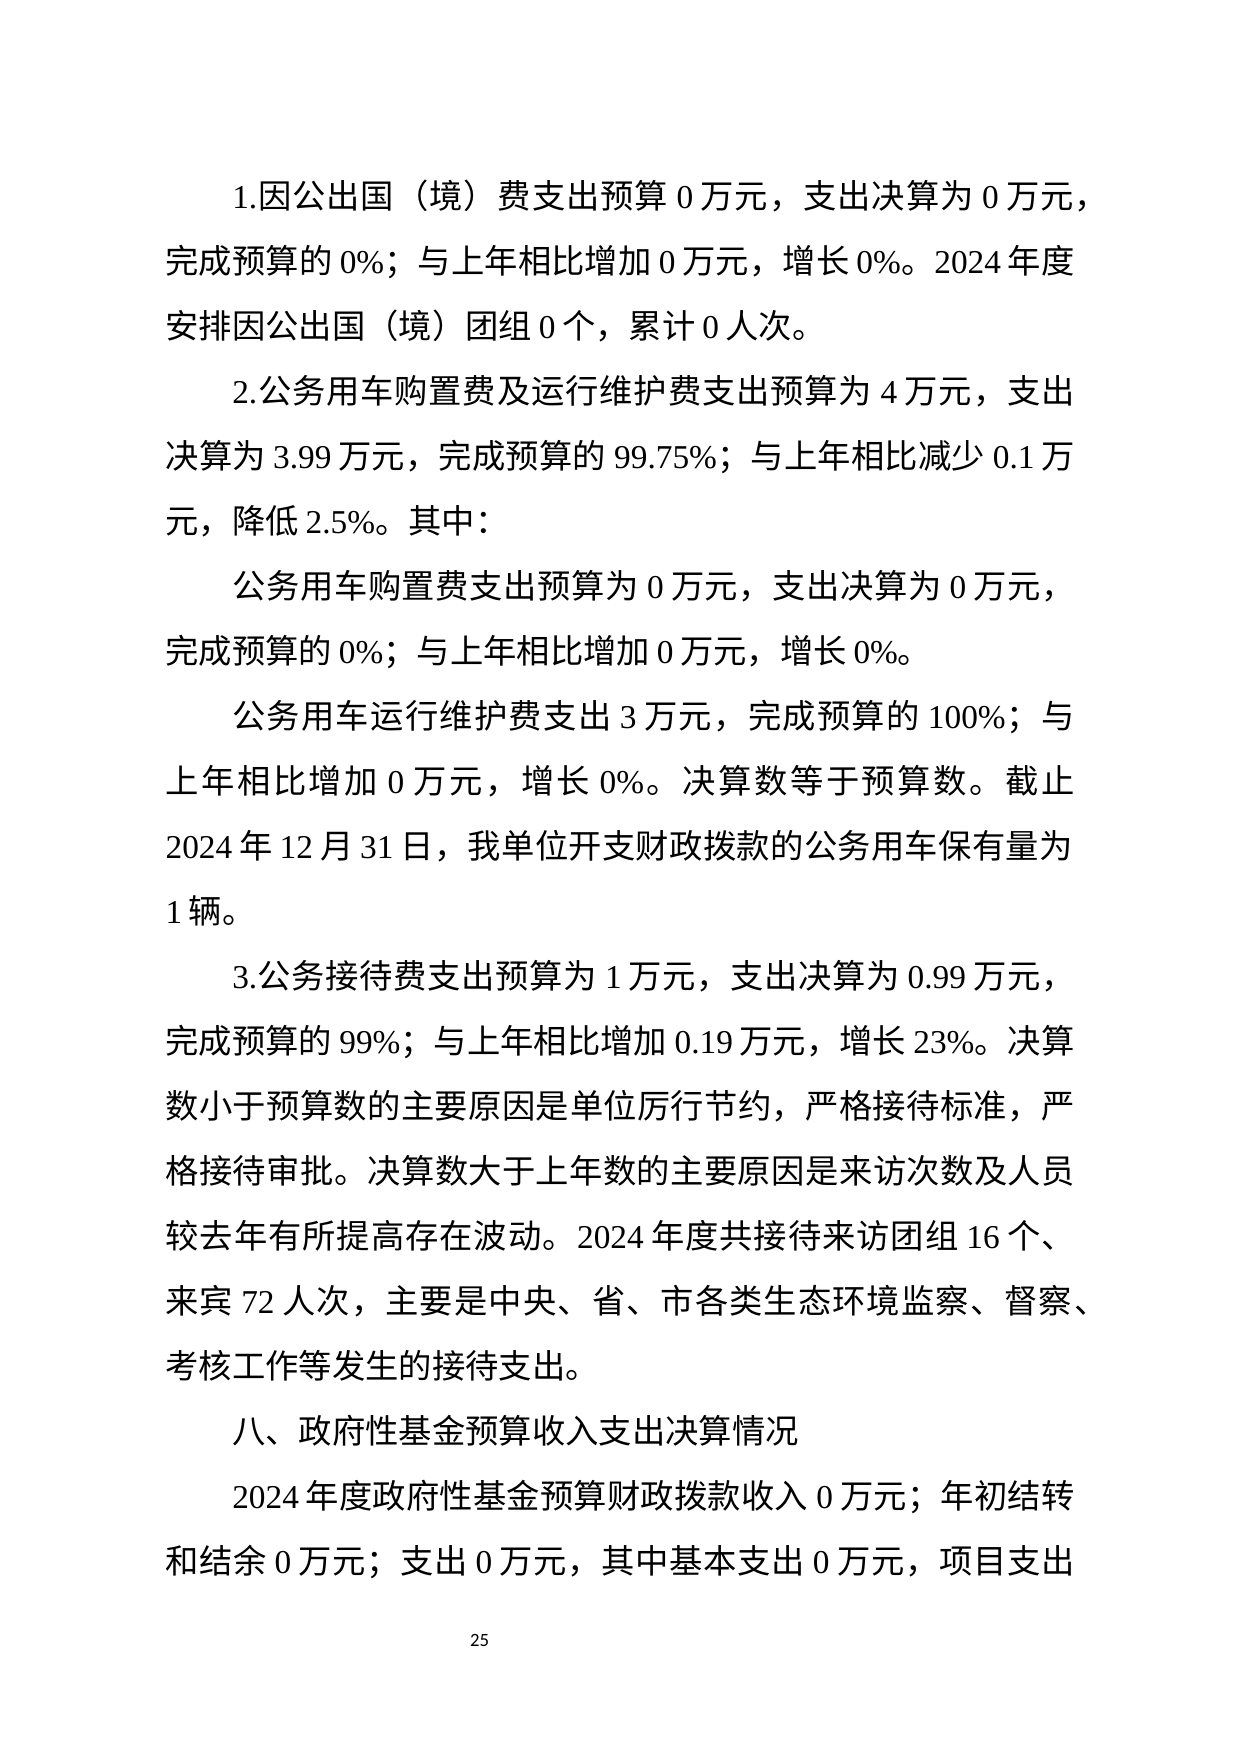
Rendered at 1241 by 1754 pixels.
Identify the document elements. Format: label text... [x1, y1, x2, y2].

text 3.公务接待费支出预算为1万元，支出决算为0.99万元，完成预算的99%；与上年相比增加0.19万元，增长23%。决算数小于预算数的主要原因是单位厉行节约，严格接待标准，严格接待审批。决算数大于上年数的主要原因是来访次数及人员较去年有所提高存在波动。2024年度共接待来访团组16个、来宾72人次，主要是中央、省、市各类生态环境监察、督察、考核工作等发生的接待支出。 [165, 942, 1075, 1397]
text 八、政府性基金预算收入支出决算情况 [165, 1397, 1075, 1462]
text 1.因公出国（境）费支出预算0万元，支出决算为0万元，完成预算的0%；与上年相比增加0万元，增长0%。2024年度安排因公出国（境）团组0个，累计0人次。 [165, 162, 1075, 357]
text 公务用车购置费支出预算为0万元，支出决算为0万元，完成预算的0%；与上年相比增加0万元，增长0%。 [165, 552, 1075, 682]
text 公务用车运行维护费支出3万元，完成预算的100%；与上年相比增加0万元，增长0%。决算数等于预算数。截止2024年12月31日，我单位开支财政拨款的公务用车保有量为1辆。 [165, 682, 1075, 942]
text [165, 1462, 1075, 1592]
text 2.公务用车购置费及运行维护费支出预算为4万元，支出决算为3.99万元，完成预算的99.75%；与上年相比减少0.1万元，降低2.5%。其中： [165, 357, 1075, 552]
